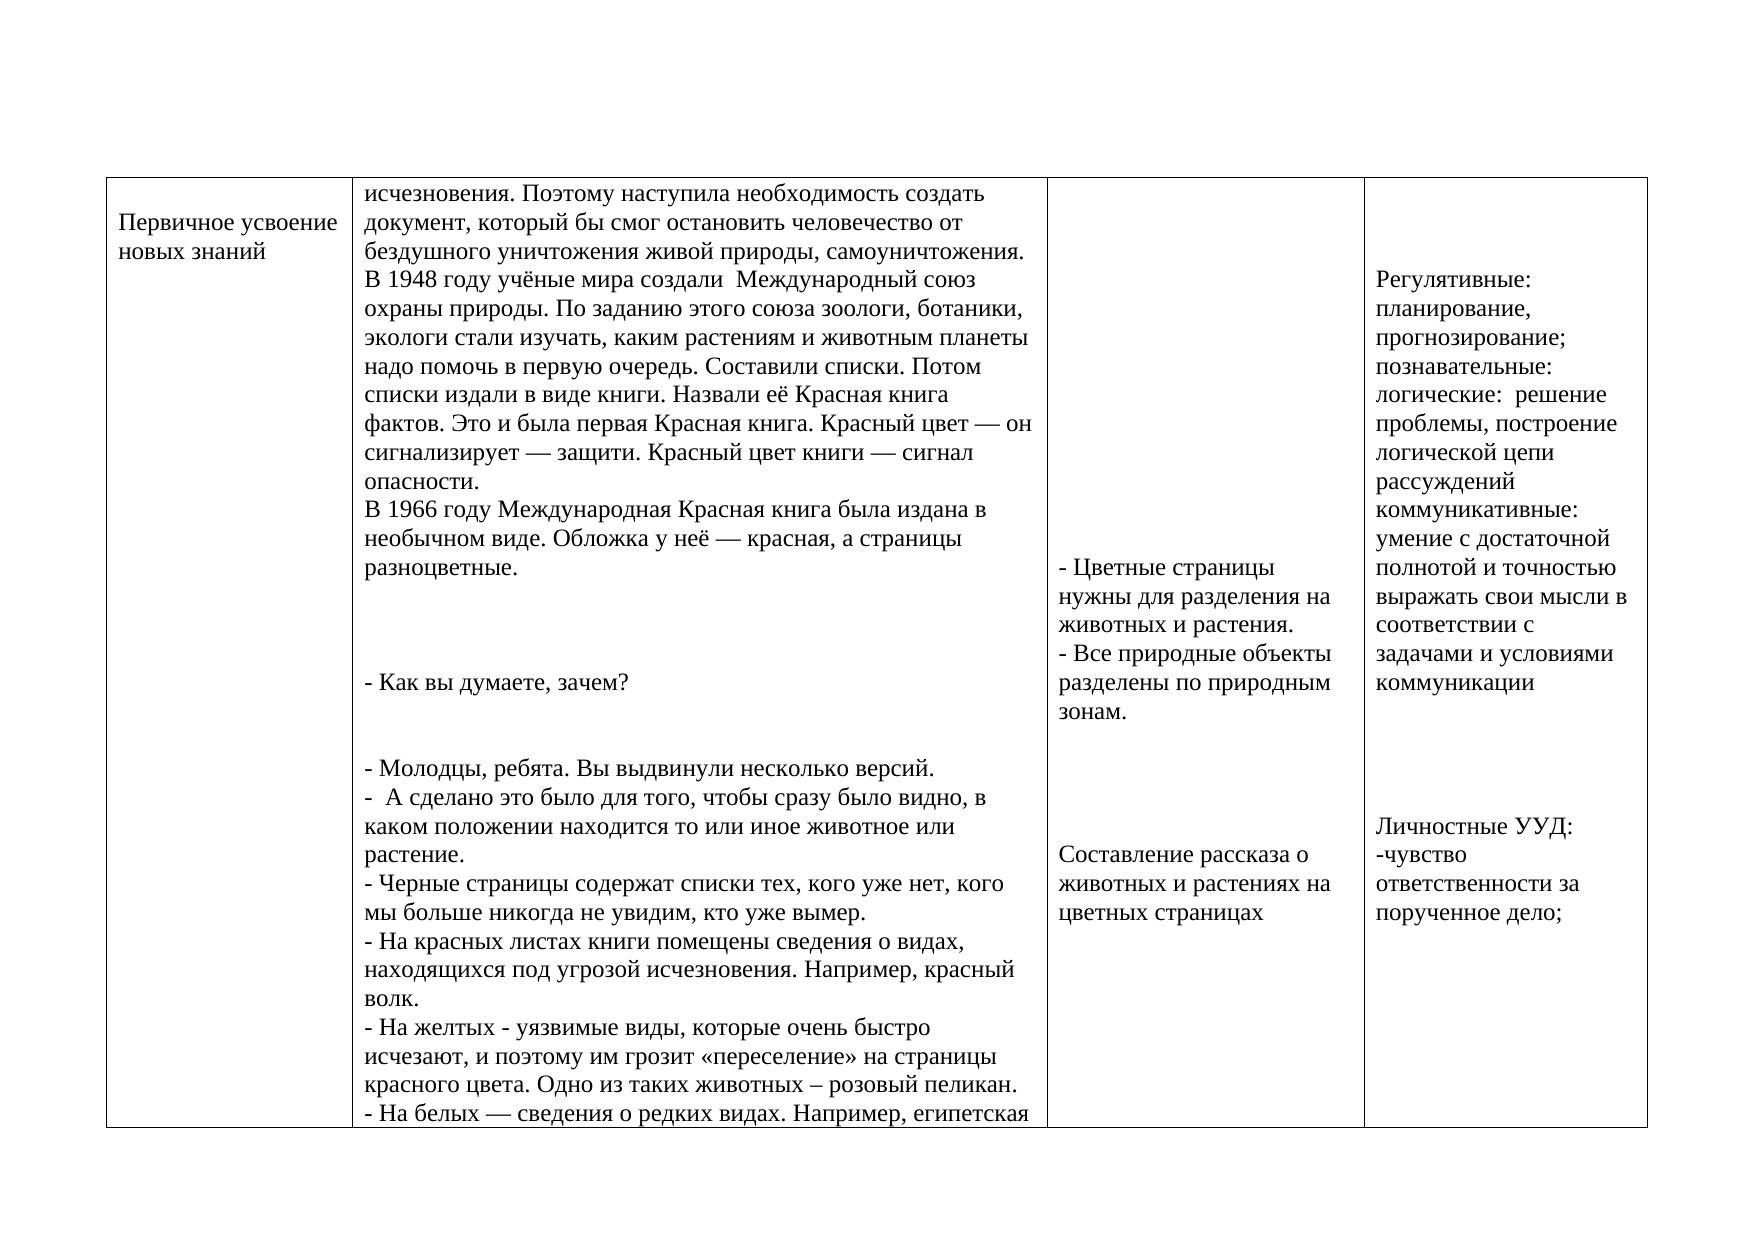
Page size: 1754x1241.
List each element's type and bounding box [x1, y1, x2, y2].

table_cell [353, 178, 1047, 1127]
table_cell [1048, 178, 1364, 1127]
table_cell [1365, 178, 1647, 1127]
table_cell [107, 178, 352, 1127]
